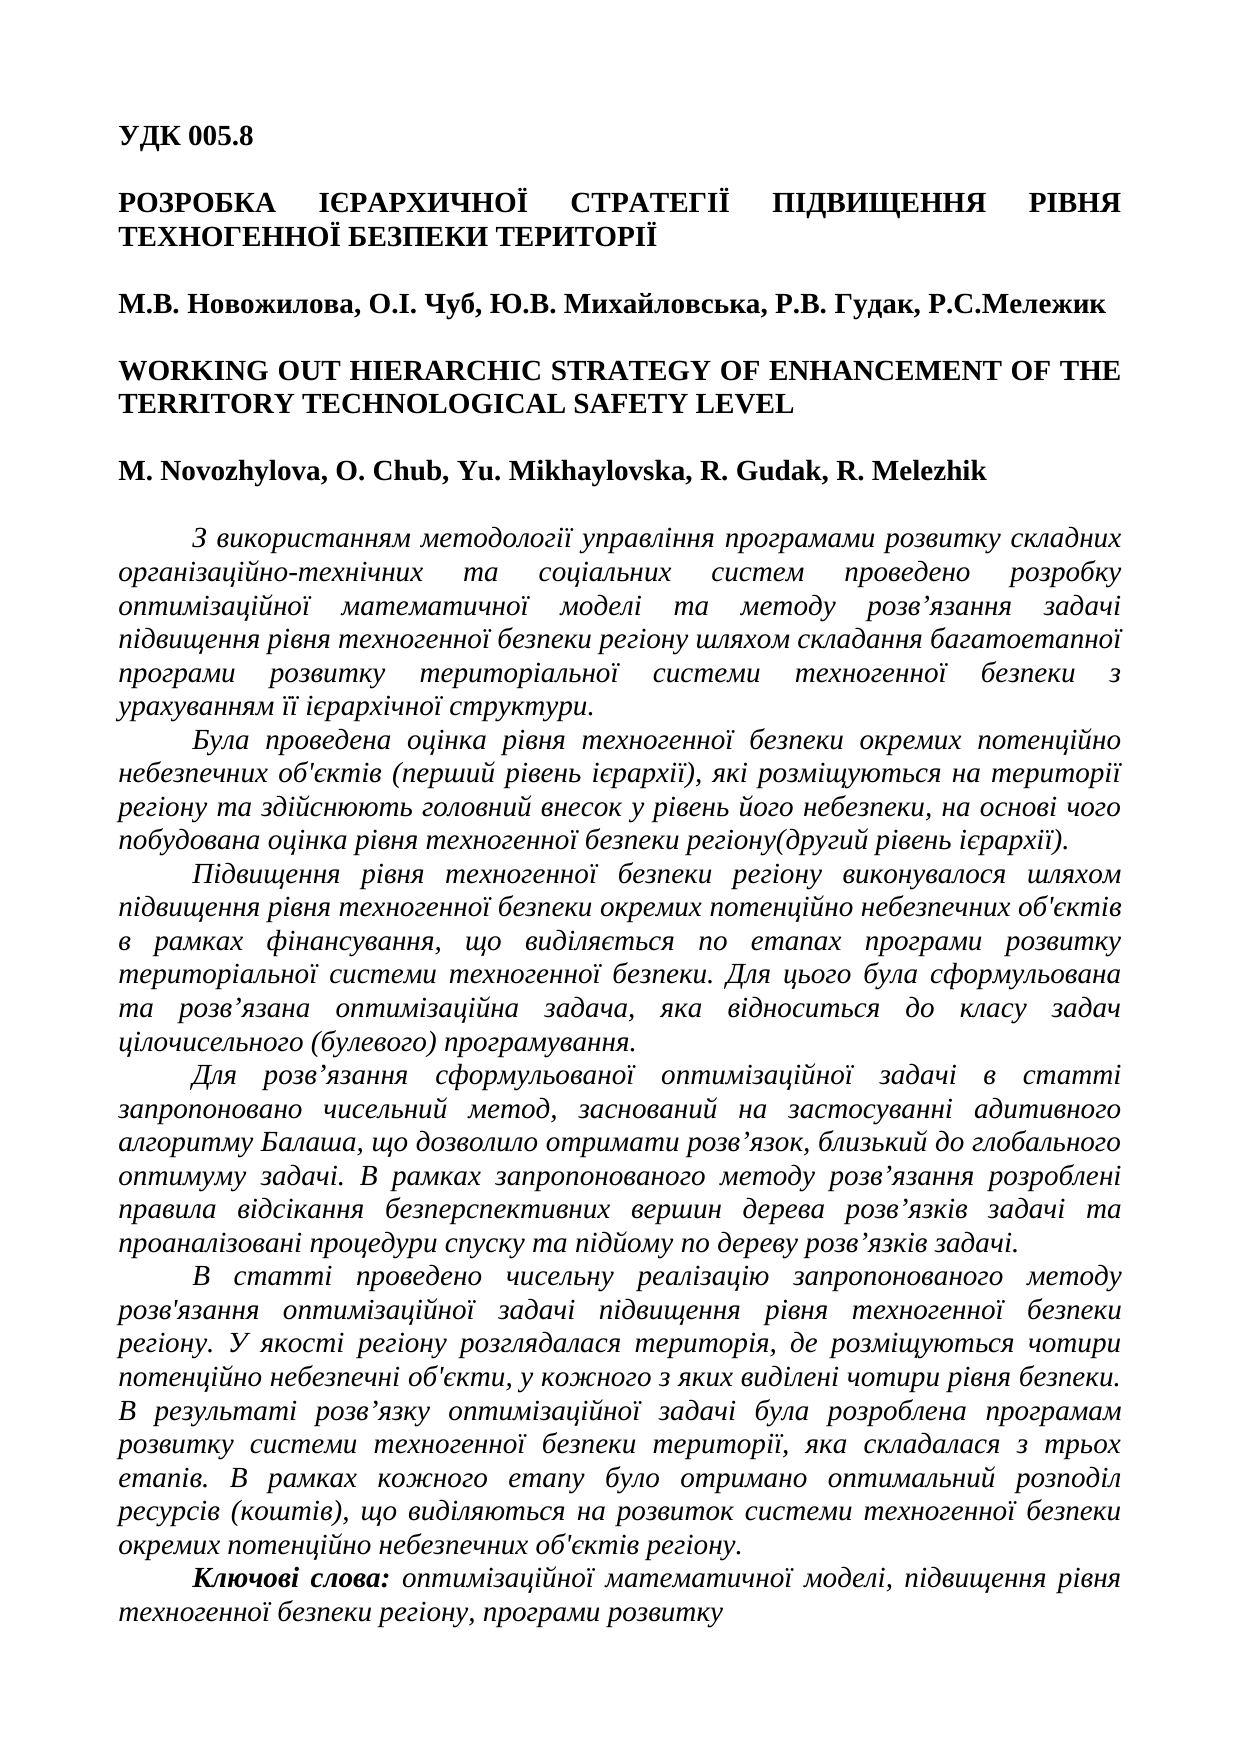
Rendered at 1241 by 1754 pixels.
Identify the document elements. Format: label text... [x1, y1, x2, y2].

text Підвищення рівня техногенної безпеки регіону виконувалося шляхом підвищення рівня техногенної безпеки окремих потенційно небезпечних об'єктів в рамках фінансування, що виділяється по етапах програми розвитку територіальної системи техногенної безпеки. Для цього була сформульована та розв’язана оптимізаційна задача, яка відноситься до класу задач цілочисельного (булевого) програмування. [118, 856, 1122, 1057]
text М.В. Новожилова, О.І. Чуб, Ю.В. Михайловська, Р.В. Гудак, Р.С.Мележик [118, 286, 1122, 319]
text УДК 005.8 [118, 118, 1122, 152]
text Ключові слова: оптимізаційної математичної моделі, підвищення рівня техногенної безпеки регіону, програми розвитку [118, 1560, 1122, 1627]
text Для розв’язання сформульованої оптимізаційної задачі в статті запропоновано чисельний метод, заснований на застосуванні адитивного алгоритму Балаша, що дозволило отримати розв’язок, близький до глобального оптимуму задачі. В рамках запропонованого методу розв’язання розроблені правила відсікання безперспективних вершин дерева розв’язків задачі та проаналізовані процедури спуску та підйому по дереву розв’язків задачі. [118, 1057, 1122, 1258]
text M. Novozhylova, О. Chub, Yu. Mikhaylovska, R. Gudak, R. Melezhik [118, 453, 1122, 487]
text З використанням методології управління програмами розвитку складних організаційно-технічних та соціальних систем проведено розробку оптимізаційної математичної моделі та методу розв’язання задачі підвищення рівня техногенної безпеки регіону шляхом складання багатоетапної програми розвитку територіальної системи техногенної безпеки з урахуванням її ієрархічної структури. [118, 521, 1122, 722]
text В статті проведено чисельну реалізацію запропонованого методу розв'язання оптимізаційної задачі підвищення рівня техногенної безпеки регіону. У якості регіону розглядалася територія, де розміщуються чотири потенційно небезпечні об'єкти, у кожного з яких виділені чотири рівня безпеки. В результаті розв’язку оптимізаційної задачі була розроблена програмам розвитку системи техногенної безпеки території, яка складалася з трьох етапів. В рамках кожного етапу було отримано оптимальний розподіл ресурсів (коштів), що виділяються на розвиток системи техногенної безпеки окремих потенційно небезпечних об'єктів регіону. [118, 1258, 1122, 1560]
text Була проведена оцінка рівня техногенної безпеки окремих потенційно небезпечних об'єктів (перший рівень ієрархії), які розміщуються на території регіону та здійснюють головний внесок у рівень його небезпеки, на основі чого побудована оцінка рівня техногенної безпеки регіону(другий рівень ієрархії). [118, 722, 1122, 856]
text WORKING OUT HIERARCHIC STRATEGY OF ENHANCEMENT OF THE TERRITORY TECHNOLOGICAL SAFETY LEVEL [118, 353, 1122, 420]
text РОЗРОБКА ІЄРАРХИЧНОЇ СТРАТЕГІЇ ПІДВИЩЕННЯ РІВНЯ ТЕХНОГЕННОЇ БЕЗПЕКИ ТЕРИТОРІЇ [118, 185, 1122, 252]
